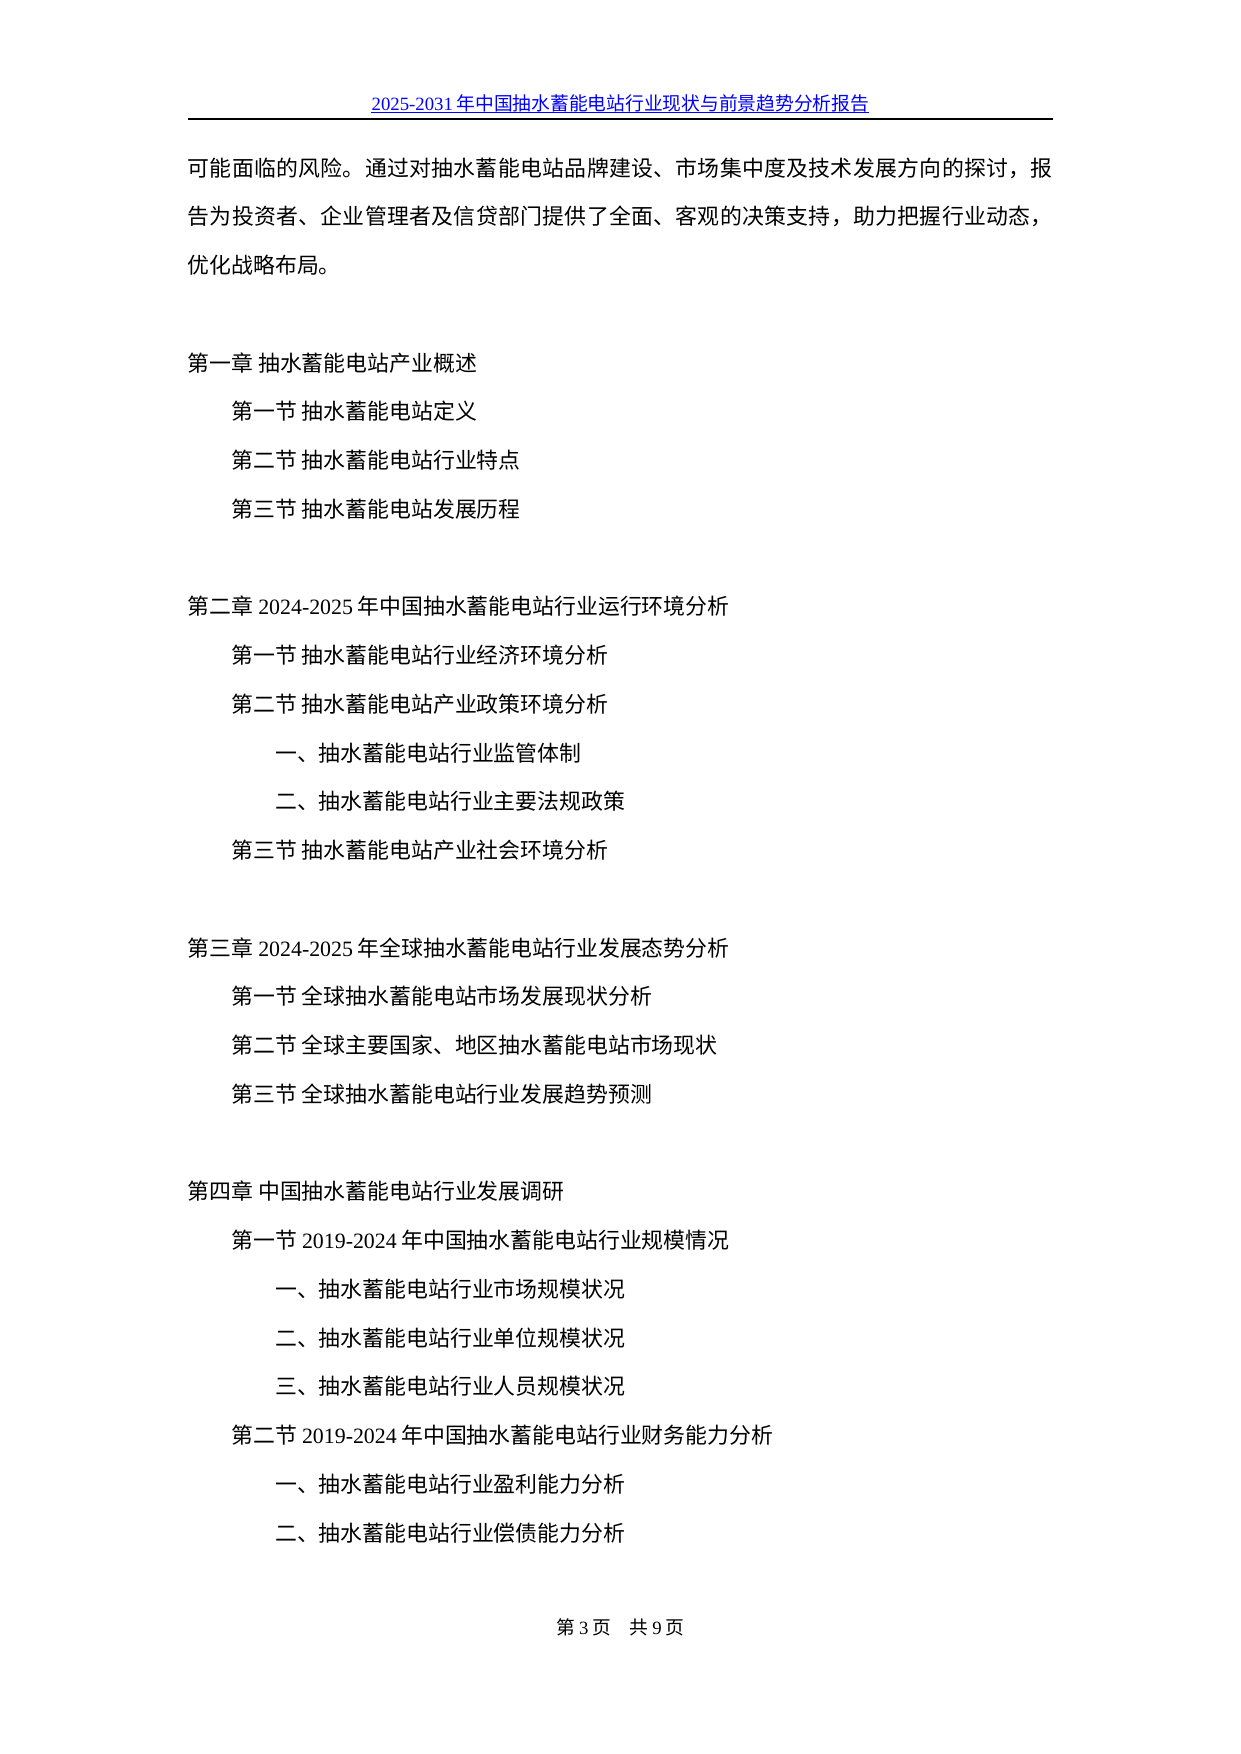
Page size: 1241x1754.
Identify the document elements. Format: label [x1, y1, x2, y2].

text [187, 150, 1053, 1548]
